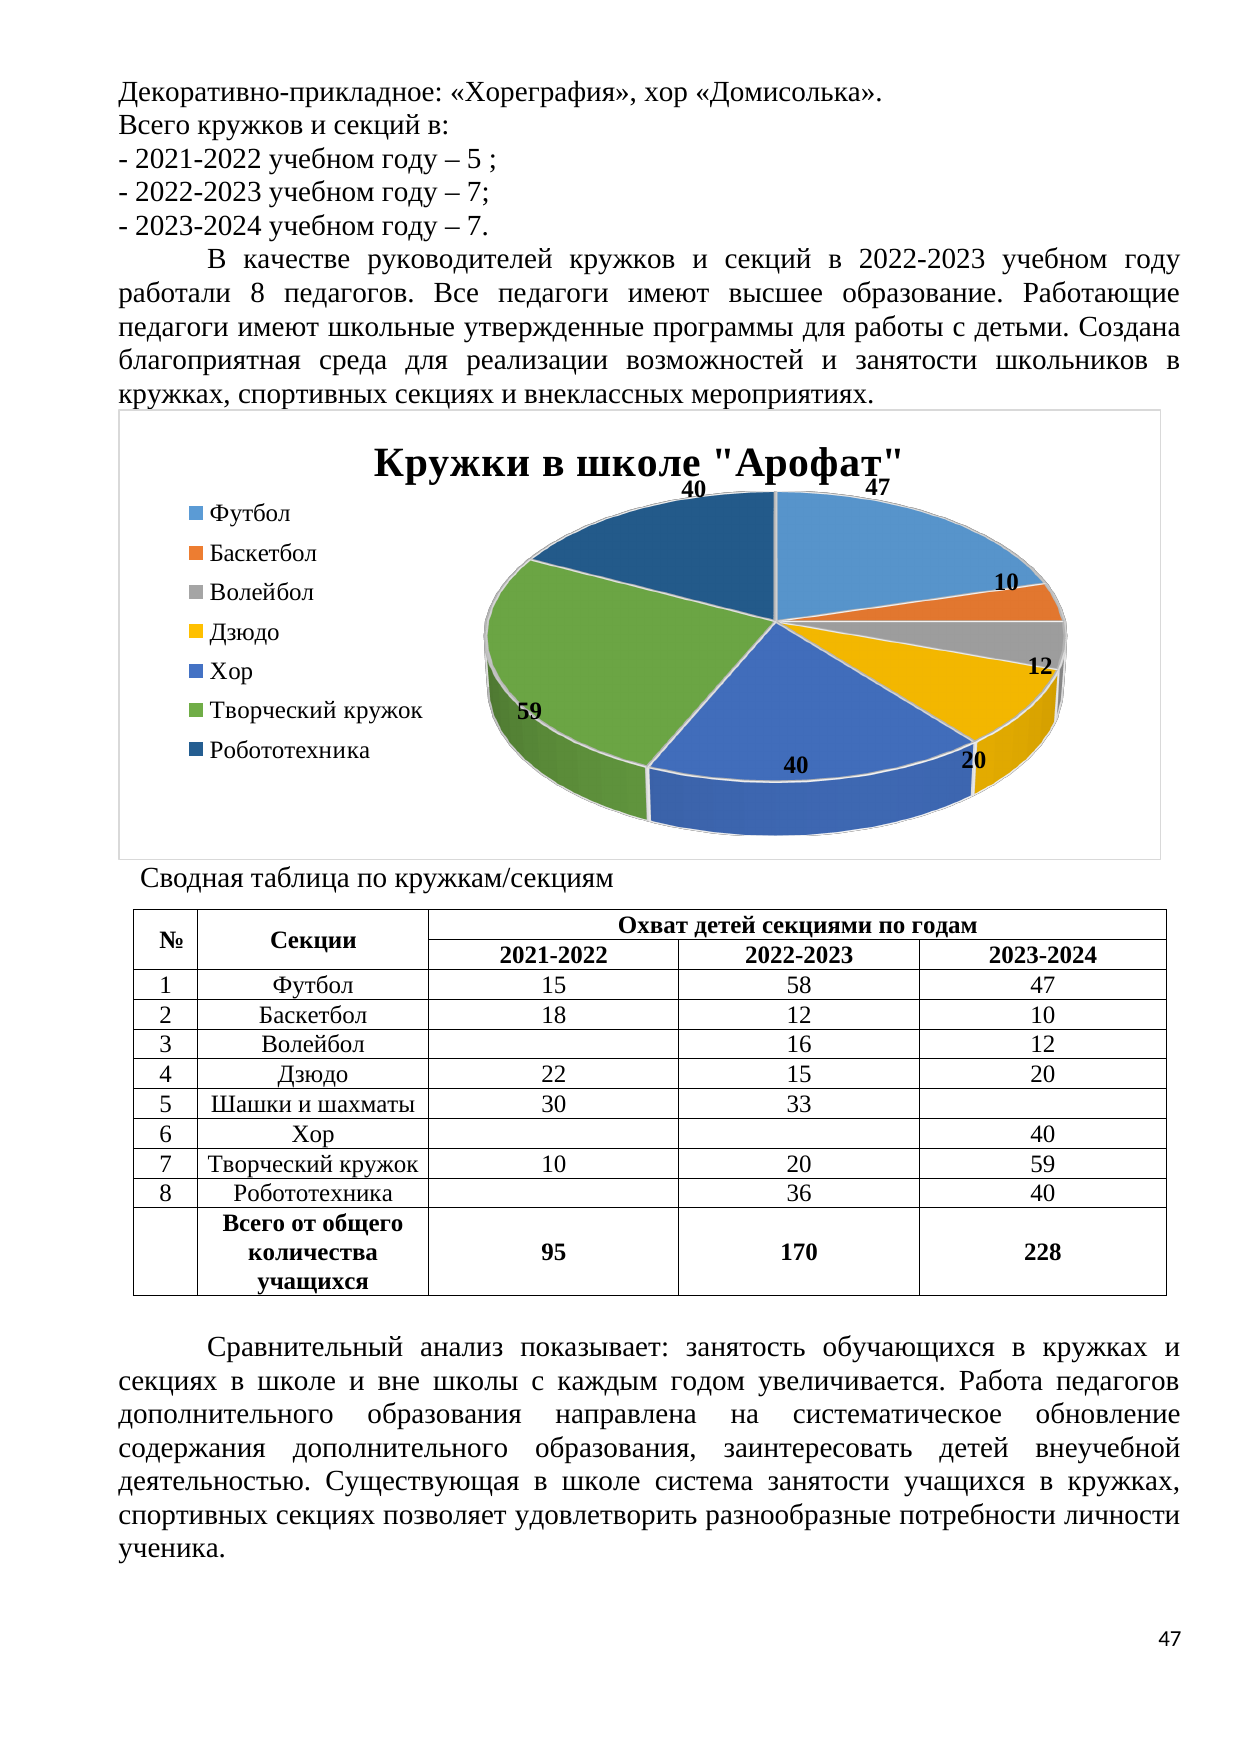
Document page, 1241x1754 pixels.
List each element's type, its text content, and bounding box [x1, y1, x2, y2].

table_cell 2021-2022 [429, 940, 678, 969]
table_cell 12 [679, 1000, 919, 1028]
table_cell 20 [920, 1059, 1166, 1088]
table_cell Дзюдо [198, 1059, 428, 1088]
text - 2023-2024 учебном году – 7. [118, 208, 1181, 242]
table_cell 4 [134, 1059, 197, 1088]
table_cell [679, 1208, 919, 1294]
table_cell Футбол [198, 970, 428, 999]
table_cell 2023-2024 [920, 940, 1166, 969]
table_cell 15 [679, 1059, 919, 1088]
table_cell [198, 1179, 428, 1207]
table_cell 16 [679, 1030, 919, 1058]
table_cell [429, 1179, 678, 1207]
table_header № [134, 910, 197, 969]
text Сводная таблица по кружкам/секциям [118, 860, 1181, 894]
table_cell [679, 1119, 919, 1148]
text - 2021-2022 учебном году – 5 ; [118, 141, 1181, 174]
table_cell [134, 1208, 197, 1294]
text Сравнительный анализ показывает: занятость обучающихся в кружках и секциях в школе и вне школы с каждым годом увеличивается. Работа педагогов дополнительного образования направлена на систематическое обновление содержания дополнительного образования, заинтересовать детей внеучебной деятельностью. Существующая в школе система занятости учащихся в кружках, спортивных секциях позволяет удовлетворить разнообразные потребности личности ученика. [118, 1329, 1181, 1564]
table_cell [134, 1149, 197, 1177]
table_cell 33 [679, 1089, 919, 1118]
table_cell 12 [920, 1030, 1166, 1058]
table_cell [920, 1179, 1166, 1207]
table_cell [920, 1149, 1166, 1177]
table_cell 30 [429, 1089, 678, 1118]
table_cell 47 [920, 970, 1166, 999]
table_cell 2 [134, 1000, 197, 1028]
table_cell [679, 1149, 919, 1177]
table_cell [429, 1030, 678, 1058]
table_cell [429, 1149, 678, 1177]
table_cell 2022-2023 [679, 940, 919, 969]
table_cell 6 [134, 1119, 197, 1148]
table_cell 5 [134, 1089, 197, 1118]
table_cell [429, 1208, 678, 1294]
table_cell [920, 1089, 1166, 1118]
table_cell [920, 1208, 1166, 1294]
text В качестве руководителей кружков и секций в 2022-2023 учебном году работали 8 педагогов. Все педагоги имеют высшее образование. Работающие педагоги имеют школьные утвержденные программы для работы с детьми. Создана благоприятная среда для реализации возможностей и занятости школьников в кружках, спортивных секциях и внеклассных мероприятиях. [118, 242, 1181, 409]
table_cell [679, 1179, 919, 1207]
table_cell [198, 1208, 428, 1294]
table_cell 18 [429, 1000, 678, 1028]
table_cell 15 [429, 970, 678, 999]
table_header Охват детей секциями по годам [429, 910, 1166, 939]
table_cell 22 [429, 1059, 678, 1088]
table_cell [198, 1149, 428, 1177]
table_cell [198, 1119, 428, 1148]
table_cell Шашки и шахматы [198, 1089, 428, 1118]
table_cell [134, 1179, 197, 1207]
table_header Секции [198, 910, 428, 969]
table_cell 10 [920, 1000, 1166, 1028]
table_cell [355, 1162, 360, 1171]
table_cell Волейбол [198, 1030, 428, 1058]
table_cell 1 [134, 970, 197, 999]
text - 2022-2023 учебном году – 7; [118, 174, 1181, 208]
text Всего кружков и секций в: [118, 107, 1181, 141]
table_cell 3 [134, 1030, 197, 1058]
table_cell 58 [679, 970, 919, 999]
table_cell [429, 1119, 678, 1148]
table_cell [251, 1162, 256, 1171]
table_cell Баскетбол [198, 1000, 428, 1028]
text Декоративно-прикладное: «Хореграфия», хор «Домисолька». [118, 74, 1181, 107]
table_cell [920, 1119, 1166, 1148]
